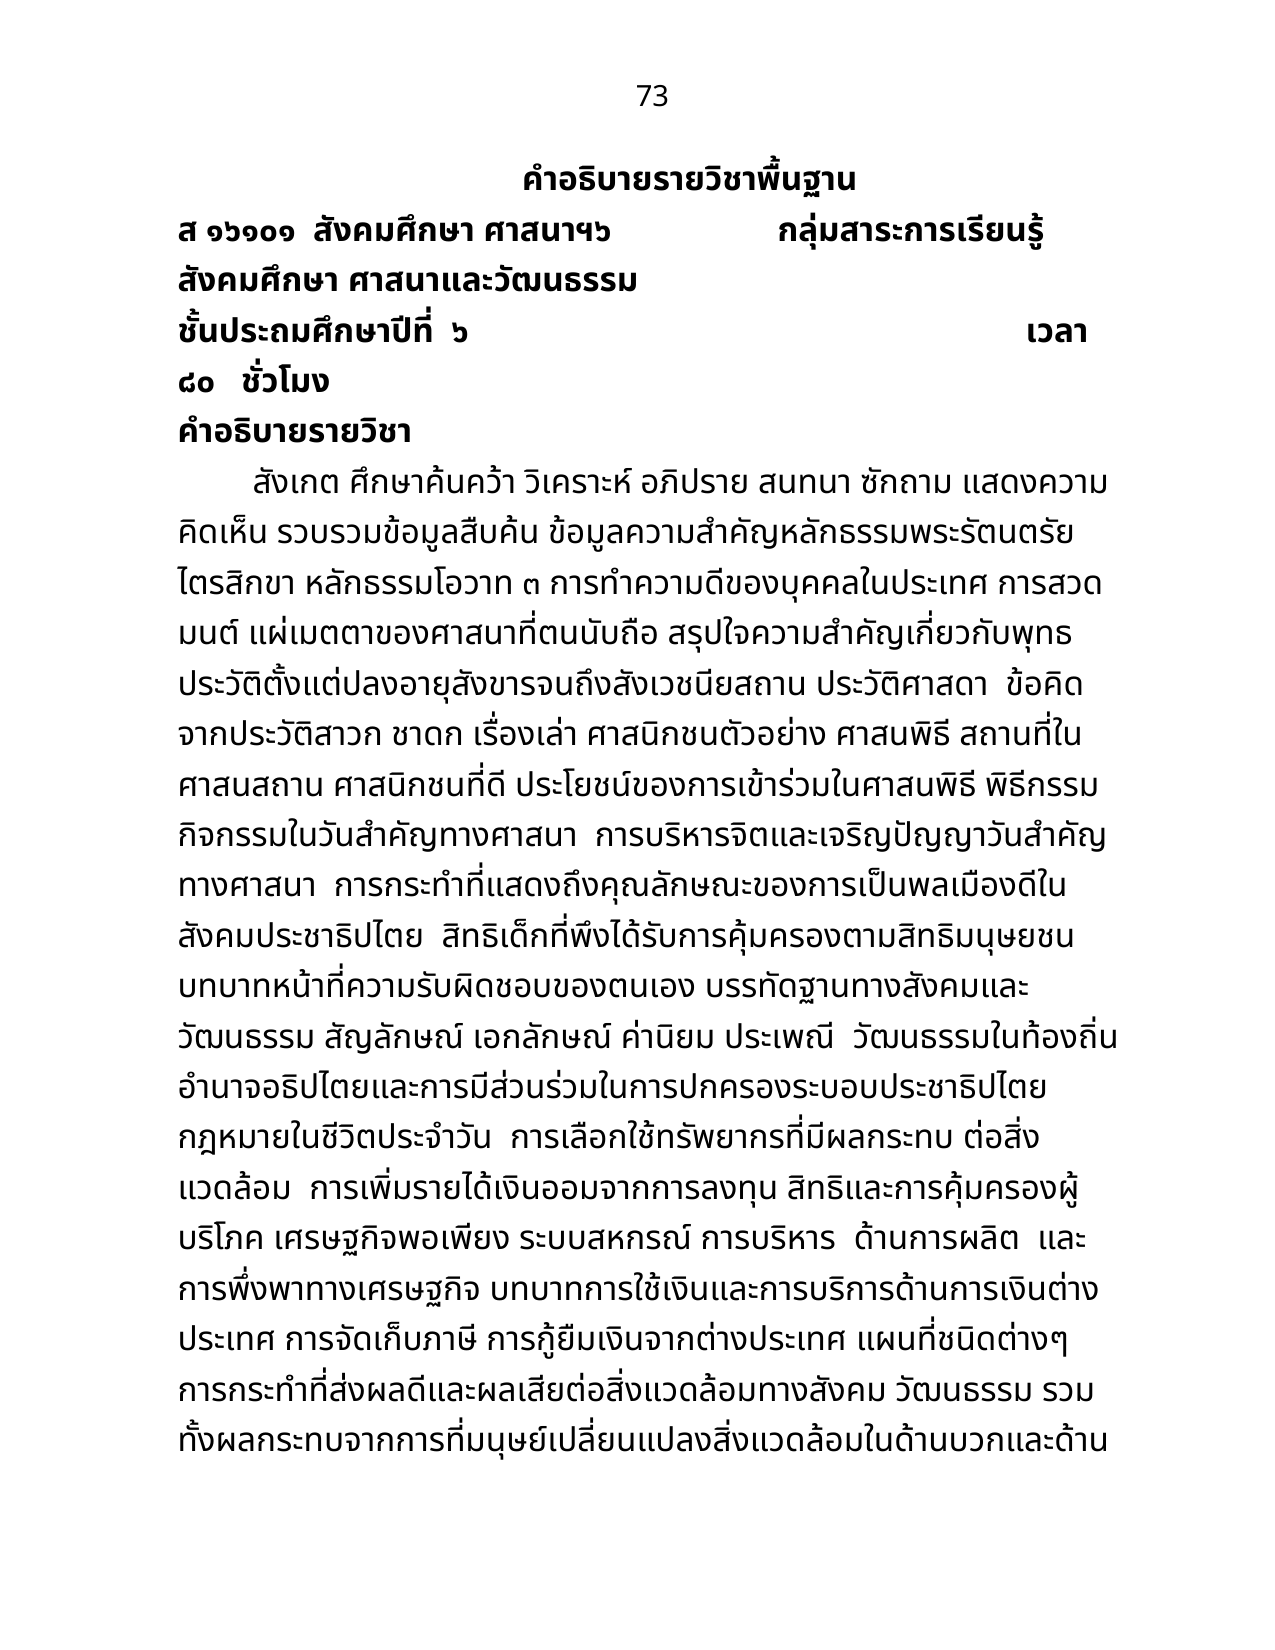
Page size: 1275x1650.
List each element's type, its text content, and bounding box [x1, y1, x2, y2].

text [177, 155, 1127, 206]
text ส ๑๖๑๐๑ สังคมศึกษา ศาสนาฯ๖ กลุ่มสาระการเรียนรู้สังคมศึกษา ศาสนาและวัฒนธรรม [177, 206, 1127, 307]
text ชั้นประถมศึกษาปีที่ ๖ เวลา ๘๐ ชั่วโมง [177, 307, 1127, 407]
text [177, 458, 1127, 1466]
text คำอธิบายรายวิชา [177, 407, 1127, 458]
